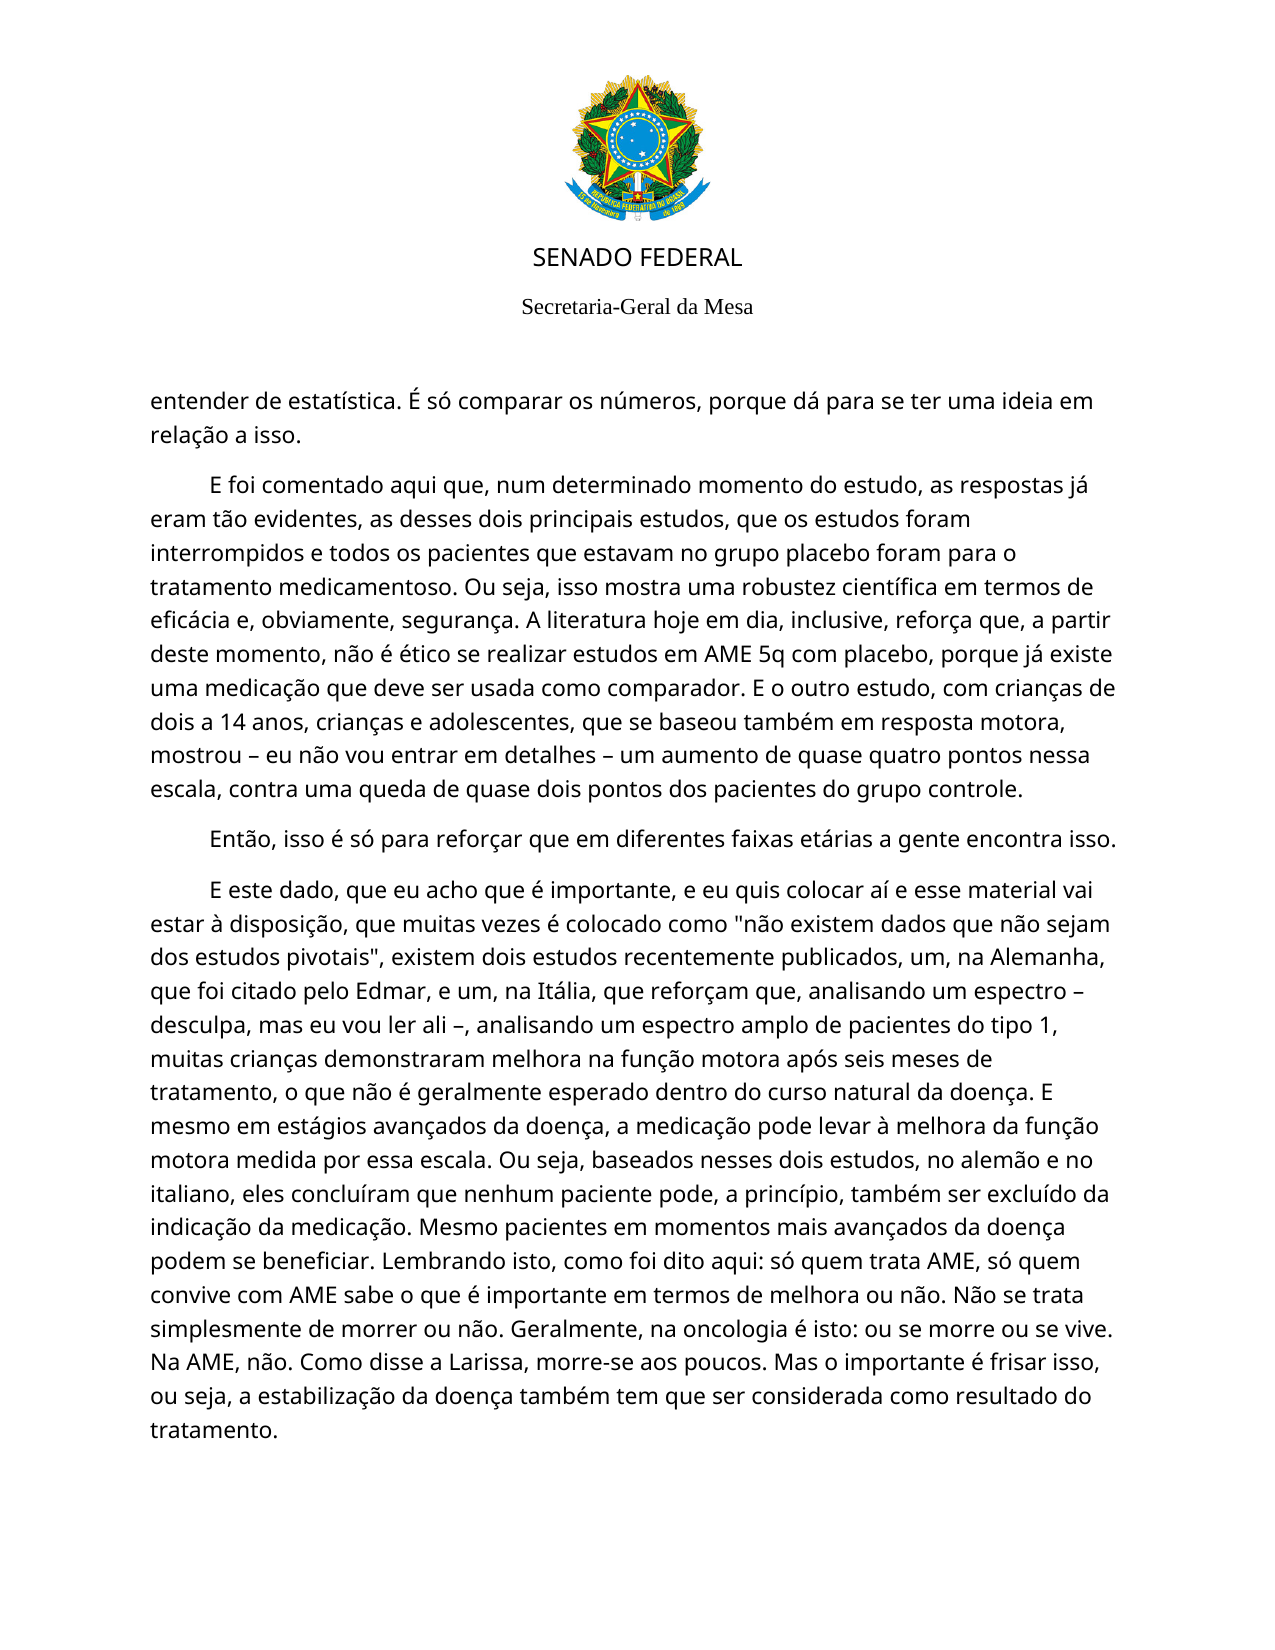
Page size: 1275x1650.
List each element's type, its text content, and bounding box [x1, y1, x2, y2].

text E este dado, que eu acho que é importante, e eu quis colocar aí e esse material vai estar à disposição, que muitas vezes é colocado como "não existem dados que não sejam dos estudos pivotais", existem dois estudos recentemente publicados, um, na Alemanha, que foi citado pelo Edmar, e um, na Itália, que reforçam que, analisando um espectro – desculpa, mas eu vou ler ali –, analisando um espectro amplo de pacientes do tipo 1, muitas crianças demonstraram melhora na função motora após seis meses de tratamento, o que não é geralmente esperado dentro do curso natural da doença. E mesmo em estágios avançados da doença, a medicação pode levar à melhora da função motora medida por essa escala. Ou seja, baseados nesses dois estudos, no alemão e no italiano, eles concluíram que nenhum paciente pode, a princípio, também ser excluído da indicação da medicação. Mesmo pacientes em momentos mais avançados da doença podem se beneficiar. Lembrando isto, como foi dito aqui: só quem trata AME, só quem convive com AME sabe o que é importante em termos de melhora ou não. Não se trata simplesmente de morrer ou não. Geralmente, na oncologia é isto: ou se morre ou se vive. Na AME, não. Como disse a Larissa, morre-se aos poucos. Mas o importante é frisar isso, ou seja, a estabilização da doença também tem que ser considerada como resultado do tratamento. [150, 874, 1125, 1445]
text Então, isso é só para reforçar que em diferentes faixas etárias a gente encontra isso. [150, 823, 1125, 854]
text E foi comentado aqui que, num determinado momento do estudo, as respostas já eram tão evidentes, as desses dois principais estudos, que os estudos foram interrompidos e todos os pacientes que estavam no grupo placebo foram para o tratamento medicamentoso. Ou seja, isso mostra uma robustez científica em termos de eficácia e, obviamente, segurança. A literatura hoje em dia, inclusive, reforça que, a partir deste momento, não é ético se realizar estudos em AME 5q com placebo, porque já existe uma medicação que deve ser usada como comparador. E o outro estudo, com crianças de dois a 14 anos, crianças e adolescentes, que se baseou também em resposta motora, mostrou – eu não vou entrar em detalhes – um aumento de quase quatro pontos nessa escala, contra uma queda de quase dois pontos dos pacientes do grupo controle. [150, 469, 1125, 804]
picture [564, 75, 711, 221]
